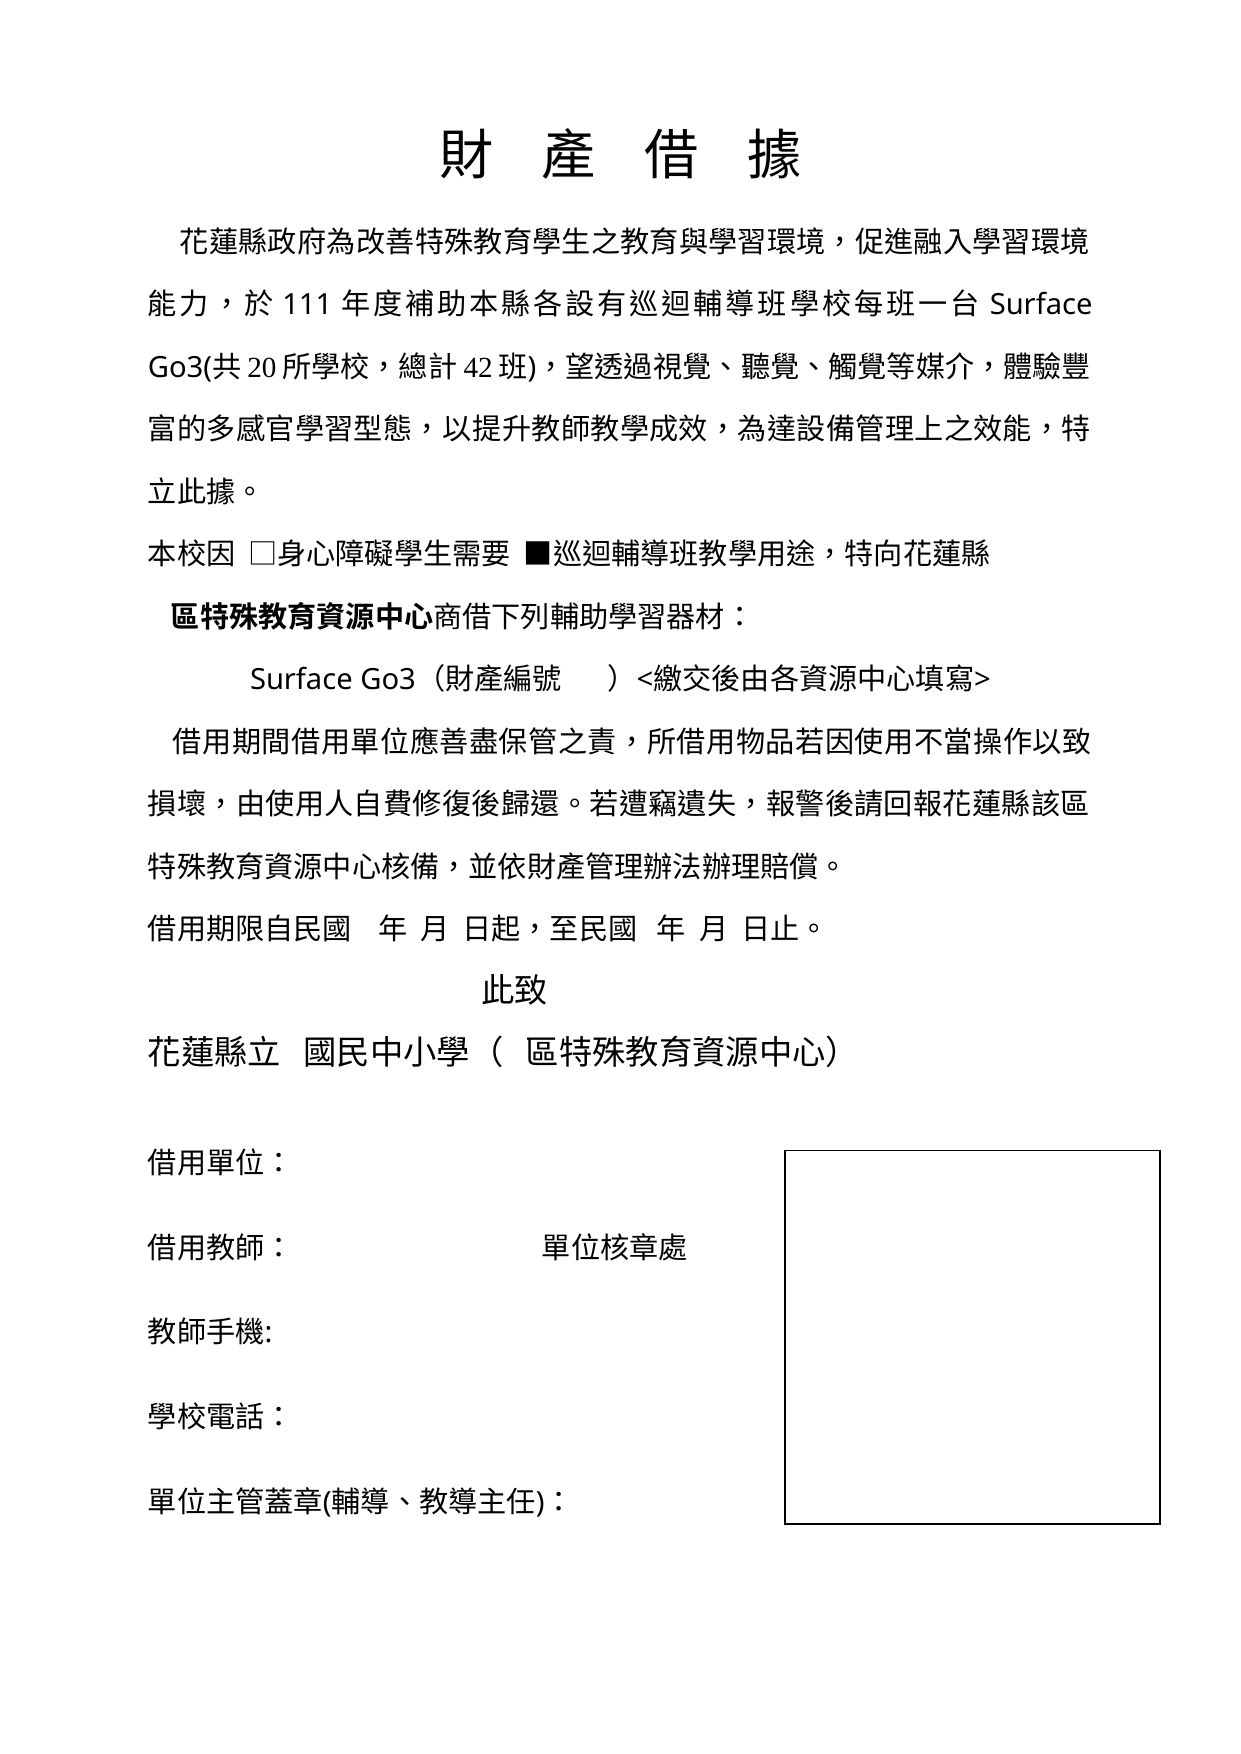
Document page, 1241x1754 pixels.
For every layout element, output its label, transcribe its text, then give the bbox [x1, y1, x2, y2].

text 財 產 借 據 [148, 100, 1092, 202]
text 借用單位： [148, 1140, 1092, 1182]
text 學校電話： [148, 1394, 1092, 1436]
text 借用教師： 單位核章處 [148, 1224, 1092, 1267]
text 教師手機: [148, 1309, 1092, 1351]
text 借用期間借用單位應善盡保管之責，所借用物品若因使用不當操作以致損壞，由使用人自費修復後歸還。若遭竊遺失，報警後請回報花蓮縣該區特殊教育資源中心核備，並依財產管理辦法辦理賠償。 [148, 702, 1092, 890]
text Surface Go3（財產編號 ）<繳交後由各資源中心填寫> [148, 640, 1092, 702]
text 借用期限自民國 年 月 日起，至民國 年 月 日止。 [148, 890, 1092, 952]
text 區特殊教育資源中心商借下列輔助學習器材： [148, 577, 1092, 640]
text 花蓮縣立 國民中小學（ 區特殊教育資源中心） [148, 1015, 1092, 1077]
text 此致 [148, 952, 1092, 1015]
text 單位主管蓋章(輔導、教導主任)： [148, 1478, 1092, 1521]
text 本校因 □身心障礙學生需要 ■巡迴輔導班教學用途，特向花蓮縣 [148, 515, 1092, 577]
text 花蓮縣政府為改善特殊教育學生之教育與學習環境，促進融入學習環境能力，於111年度補助本縣各設有巡迴輔導班學校每班一台Surface Go3(共20所學校，總計42班)，望透過視覺、聽覺、觸覺等媒介，體驗豐富的多感官學習型態，以提升教師教學成效，為達設備管理上之效能，特立此據。 [148, 202, 1092, 515]
